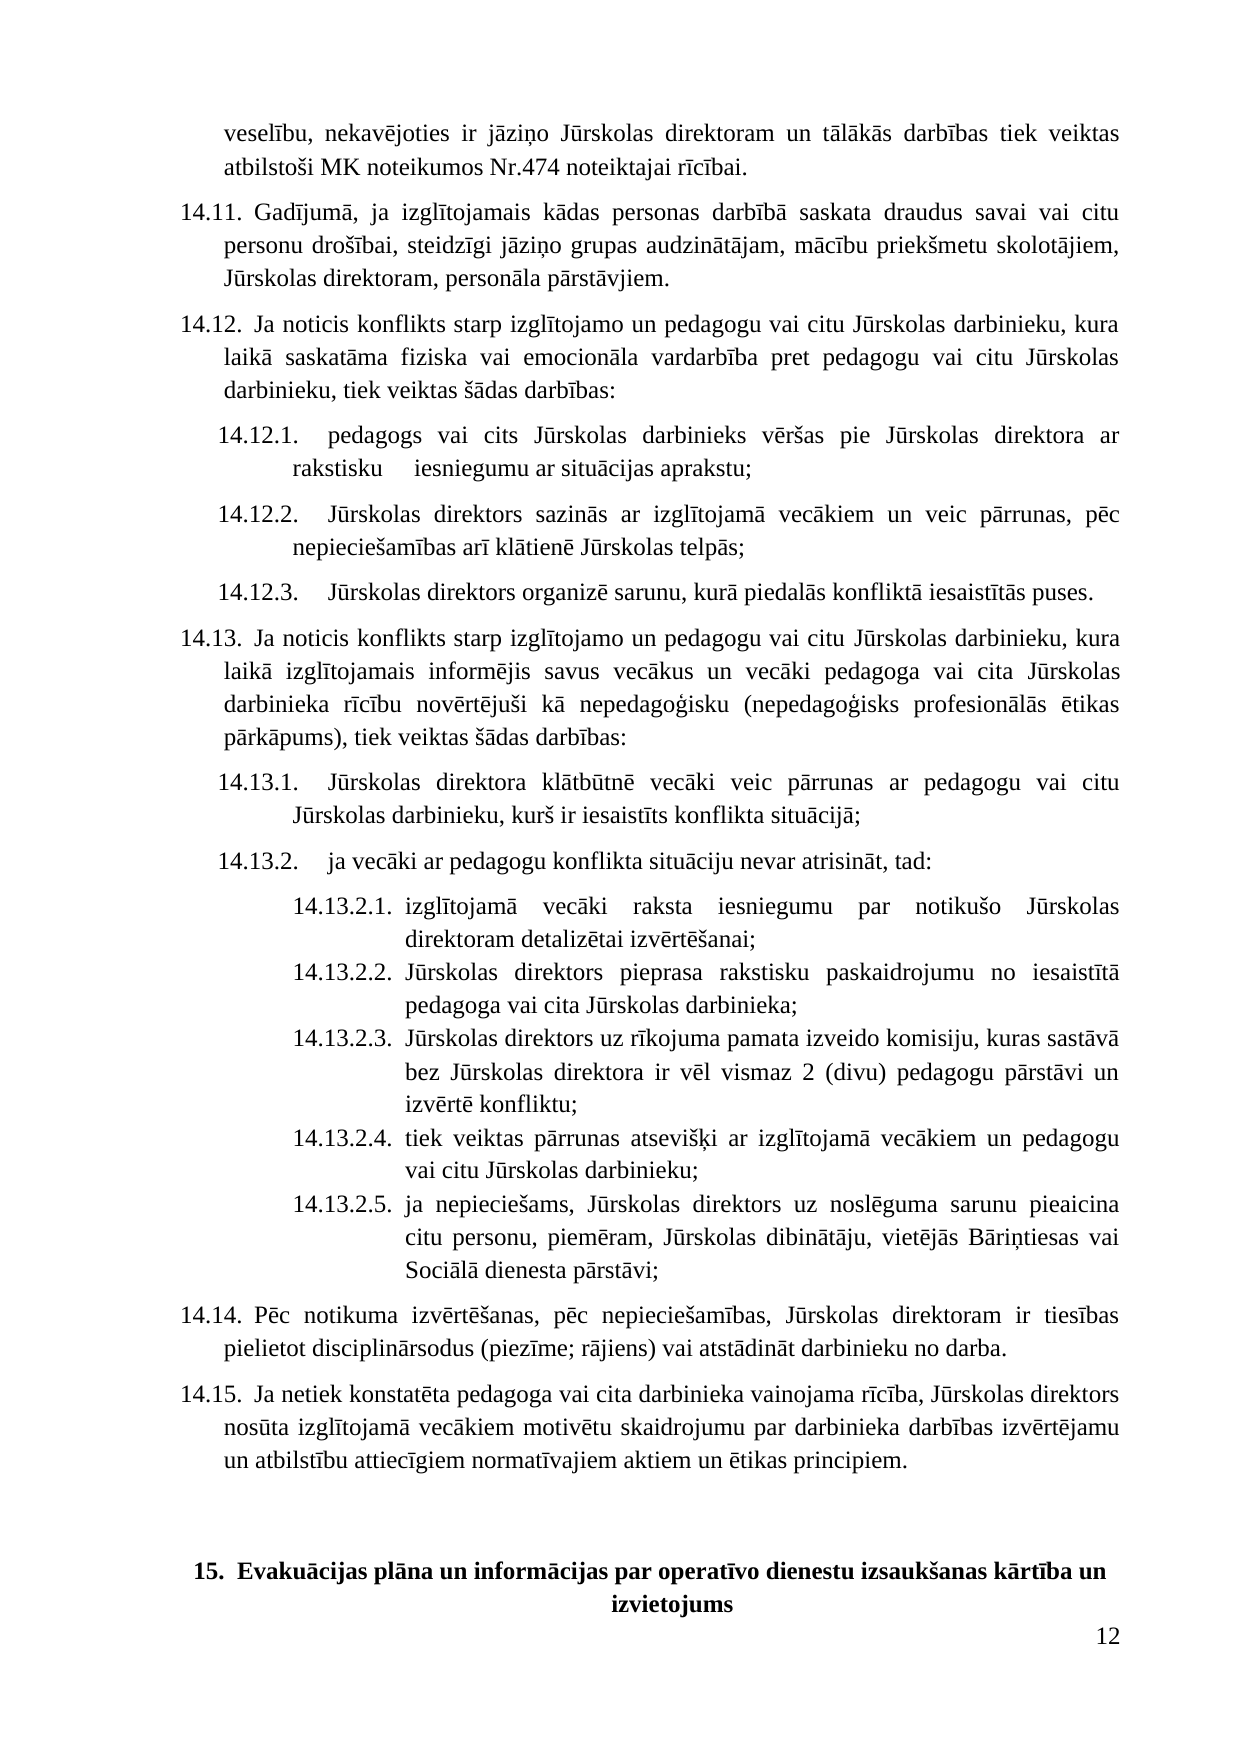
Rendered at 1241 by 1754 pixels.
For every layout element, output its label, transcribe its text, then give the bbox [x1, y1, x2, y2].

list Jūrskolas direktors pieprasa rakstisku paskaidrojumu no iesaistītā pedagoga vai cita Jūrskolas darbinieka; [292, 957, 1120, 1019]
list ja nepieciešams, Jūrskolas direktors uz noslēguma sarunu pieaicina citu personu, piemēram, Jūrskolas dibinātāju, vietējās Bāriņtiesas vai Sociālā dienesta pārstāvi; [292, 1189, 1120, 1283]
list Evakuācijas plāna un informācijas par operatīvo dienestu izsaukšanas kārtība un izvietojums [180, 1556, 1120, 1618]
list Gadījumā, ja izglītojamais kādas personas darbībā saskata draudus savai vai citu personu drošībai, steidzīgi jāziņo grupas audzinātājam, mācību priekšmetu skolotājiem, Jūrskolas direktoram, personāla pārstāvjiem. [180, 197, 1120, 292]
list Ja noticis konflikts starp izglītojamo un pedagogu vai citu Jūrskolas darbinieku, kura laikā saskatāma fiziska vai emocionāla vardarbība pret pedagogu vai citu Jūrskolas darbinieku, tiek veiktas šādas darbības: [180, 309, 1120, 403]
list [180, 118, 1120, 180]
list Jūrskolas direktors sazinās ar izglītojamā vecākiem un veic pārrunas, pēc nepieciešamības arī klātienē Jūrskolas telpās; [217, 499, 1120, 561]
list ja vecāki ar pedagogu konflikta situāciju nevar atrisināt, tad: [217, 846, 1120, 875]
list Jūrskolas direktora klātbūtnē vecāki veic pārrunas ar pedagogu vai citu Jūrskolas darbinieku, kurš ir iesaistīts konflikta situācijā; [217, 767, 1120, 829]
list Ja noticis konflikts starp izglītojamo un pedagogu vai citu Jūrskolas darbinieku, kura laikā izglītojamais informējis savus vecākus un vecāki pedagoga vai cita Jūrskolas darbinieka rīcību novērtējuši kā nepedagoģisku (nepedagoģisks profesionālās ētikas pārkāpums), tiek veiktas šādas darbības: [180, 623, 1120, 751]
list Jūrskolas direktors uz rīkojuma pamata izveido komisiju, kuras sastāvā bez Jūrskolas direktora ir vēl vismaz 2 (divu) pedagogu pārstāvi un izvērtē konfliktu; [292, 1023, 1120, 1118]
list Pēc notikuma izvērtēšanas, pēc nepieciešamības, Jūrskolas direktoram ir tiesības pielietot disciplinārsodus (piezīme; rājiens) vai atstādināt darbinieku no darba. [180, 1300, 1120, 1362]
list pedagogs vai cits Jūrskolas darbinieks vēršas pie Jūrskolas direktora ar rakstisku iesniegumu ar situācijas aprakstu; [217, 420, 1120, 482]
list Ja netiek konstatēta pedagoga vai cita darbinieka vainojama rīcība, Jūrskolas direktors nosūta izglītojamā vecākiem motivētu skaidrojumu par darbinieka darbības izvērtējamu un atbilstību attiecīgiem normatīvajiem aktiem un ētikas principiem. [180, 1379, 1120, 1473]
list izglītojamā vecāki raksta iesniegumu par notikušo Jūrskolas direktoram detalizētai izvērtēšanai; [292, 891, 1120, 953]
list Jūrskolas direktors organizē sarunu, kurā piedalās konfliktā iesaistītās puses. [217, 577, 1120, 606]
list tiek veiktas pārrunas atsevišķi ar izglītojamā vecākiem un pedagogu vai citu Jūrskolas darbinieku; [292, 1123, 1120, 1184]
